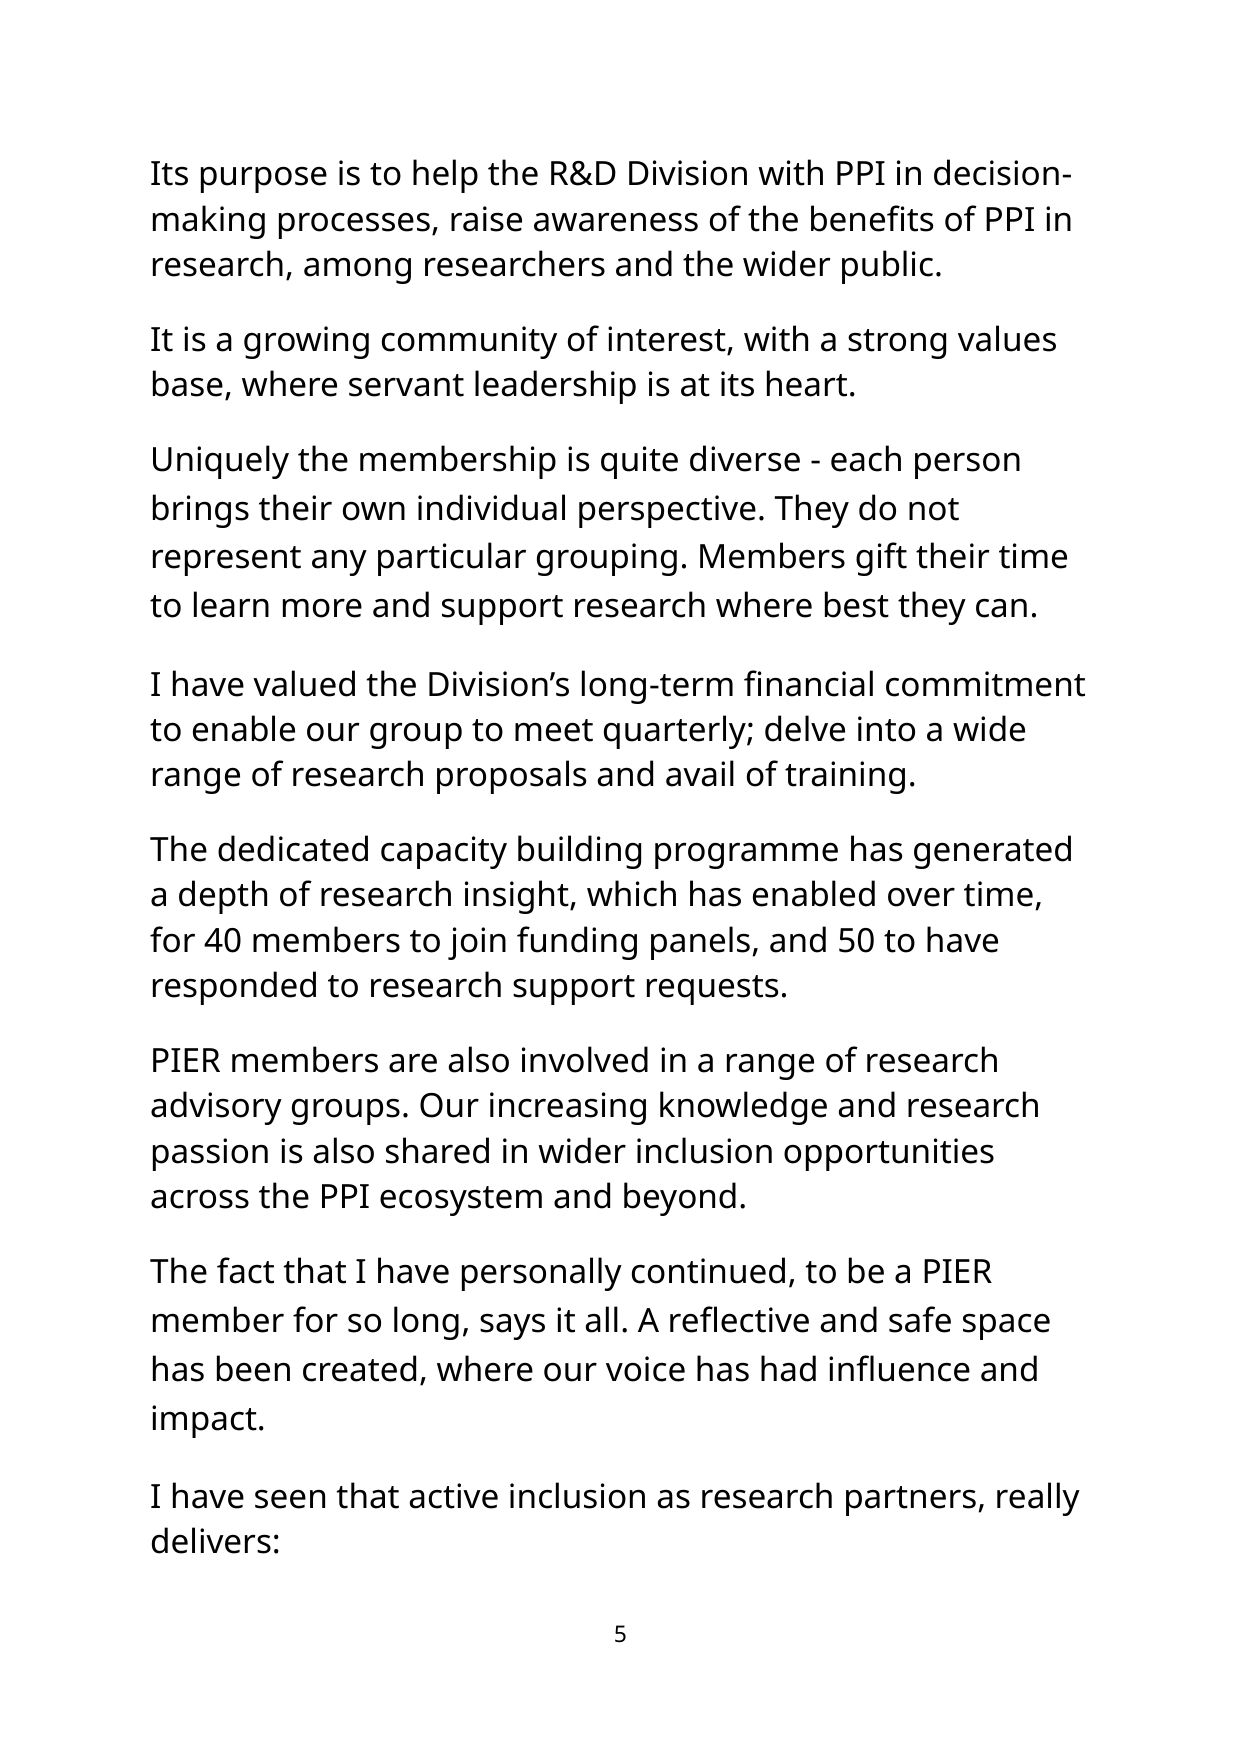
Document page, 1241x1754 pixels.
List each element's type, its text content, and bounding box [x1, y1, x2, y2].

text It is a growing community of interest, with a strong values base, where servant leadership is at its heart. [150, 315, 1090, 406]
text The dedicated capacity building programme has generated a depth of research insight, which has enabled over time, for 40 members to join funding panels, and 50 to have responded to research support requests. [150, 826, 1090, 1007]
text The fact that I have personally continued, to be a PIER member for so long, says it all. A reflective and safe space has been created, where our voice has had influence and impact. [150, 1247, 1090, 1440]
text I have valued the Division’s long-term financial commitment to enable our group to meet quarterly; delve into a wide range of research proposals and avail of training. [150, 660, 1090, 797]
text PIER members are also involved in a range of research advisory groups. Our increasing knowledge and research passion is also shared in wider inclusion opportunities across the PPI ecosystem and beyond. [150, 1037, 1090, 1218]
text Uniquely the membership is quite diverse - each person brings their own individual perspective. They do not represent any particular grouping. Members gift their time to learn more and support research where best they can. [150, 435, 1090, 628]
text Its purpose is to help the R&D Division with PPI in decision-making processes, raise awareness of the benefits of PPI in research, among researchers and the wider public. [150, 150, 1090, 286]
text I have seen that active inclusion as research partners, really delivers: [150, 1472, 1090, 1563]
